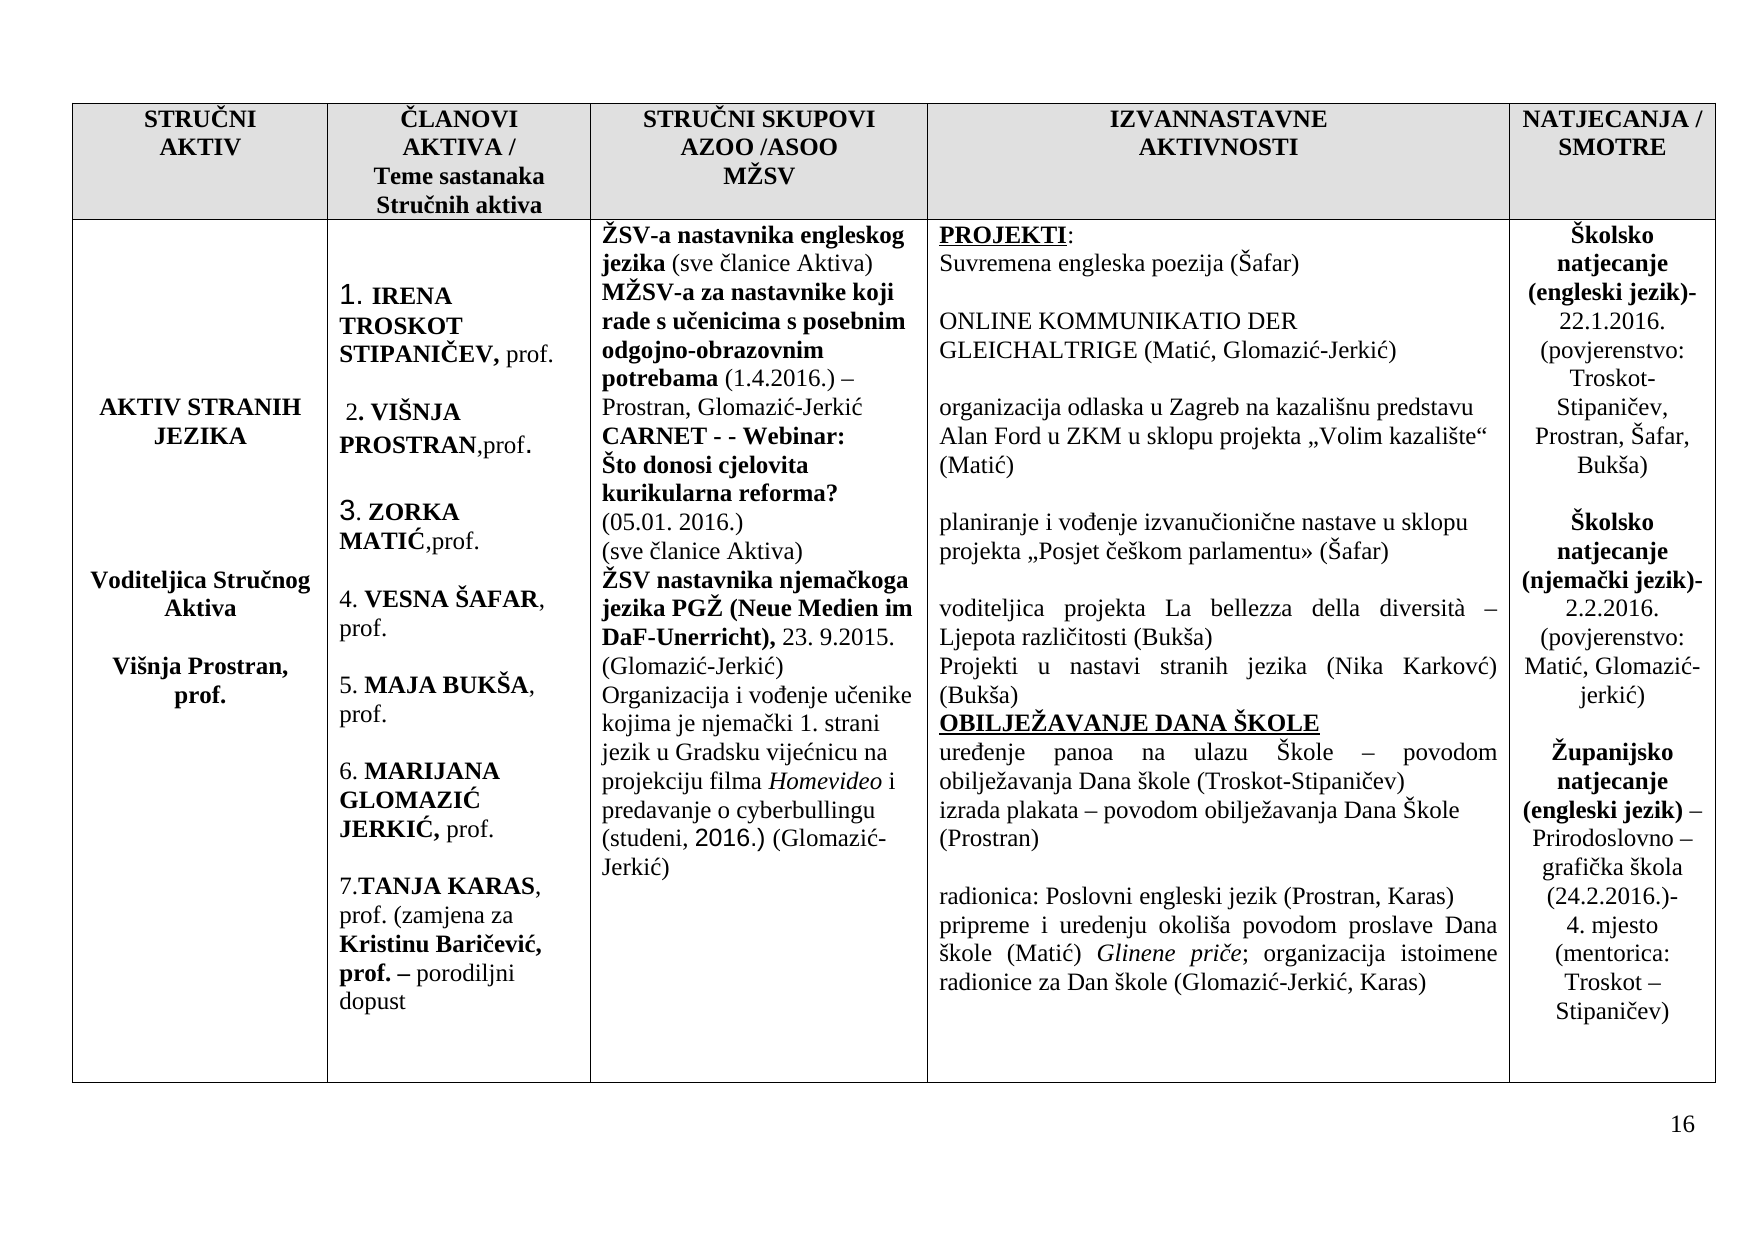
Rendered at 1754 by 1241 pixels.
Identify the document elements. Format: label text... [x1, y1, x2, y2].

table_cell ŽSV-a nastavnika engleskog jezika (sve članice Aktiva) MŽSV-a za nastavnike koji rade s učenicima s posebnim odgojno-obrazovnim potrebama (1.4.2016.) – Prostran, Glomazić-Jerkić CARNET - - Webinar: Što donosi cjelovita kurikularna reforma? (05.01. 2016.) (sve članice Aktiva) ŽSV nastavnika njemačkoga jezika PGŽ (Neue Medien im DaF-Unerricht), 23. 9.2015. (Glomazić-Jerkić) Organizacija i vođenje učenike kojima je njemački 1. strani jezik u Gradsku vijećnicu na projekciju filma Homevideo i predavanje o cyberbullingu (studeni, 2016.) (Glomazić-Jerkić) [591, 220, 927, 1082]
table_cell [73, 220, 327, 1082]
table_cell PROJEKTI: Suvremena engleska poezija (Šafar) ONLINE KOMMUNIKATIO DER GLEICHALTRIGE (Matić, Glomazić-Jerkić) organizacija odlaska u Zagreb na kazališnu predstavu Alan Ford u ZKM u sklopu projekta „Volim kazalište“ (Matić) planiranje i vođenje izvanučionične nastave u sklopu projekta „Posjet češkom parlamentu» (Šafar) voditeljica projekta La bellezza della diversità – Ljepota različitosti (Bukša) Projekti u nastavi stranih jezika (Nika Karkovć) (Bukša) OBILJEŽAVANJE DANA ŠKOLE uređenje panoa na ulazu Škole – povodom obilježavanja Dana škole (Troskot-Stipaničev) izrada plakata – povodom obilježavanja Dana Škole (Prostran) radionica: Poslovni engleski jezik (Prostran, Karas) pripreme i uredenju okoliša povodom proslave Dana škole (Matić) Glinene priče; organizacija istoimene radionice za Dan škole (Glomazić-Jerkić, Karas) [928, 220, 1509, 1082]
table_cell 1. IRENA TROSKOT STIPANIČEV, prof. 2. VIŠNJA PROSTRAN,prof. 3. ZORKA MATIĆ,prof. 4. VESNA ŠAFAR, prof. 5. MAJA BUKŠA, prof. 6. MARIJANA GLOMAZIĆ JERKIĆ, prof. 7.TANJA KARAS, prof. (zamjena za Kristinu Baričević, prof. – porodiljni dopust [328, 220, 590, 1082]
table_header IZVANNASTAVNE AKTIVNOSTI [928, 104, 1509, 219]
table_cell Školsko natjecanje (engleski jezik)- 22.1.2016. (povjerenstvo: Troskot-Stipaničev, Prostran, Šafar, Bukša) Školsko natjecanje (njemački jezik)- 2.2.2016. (povjerenstvo: Matić, Glomazić-jerkić) Županijsko natjecanje (engleski jezik) – Prirodoslovno –grafička škola (24.2.2016.)- 4. mjesto (mentorica: Troskot – Stipaničev) [1510, 220, 1715, 1082]
table_header STRUČNI AKTIV [73, 104, 327, 219]
table_header NATJECANJA /SMOTRE [1510, 104, 1715, 219]
table_header ČLANOVI AKTIVA / Teme sastanaka Stručnih aktiva [328, 104, 590, 219]
table_header STRUČNI SKUPOVI AZOO /ASOO MŽSV [591, 104, 927, 219]
